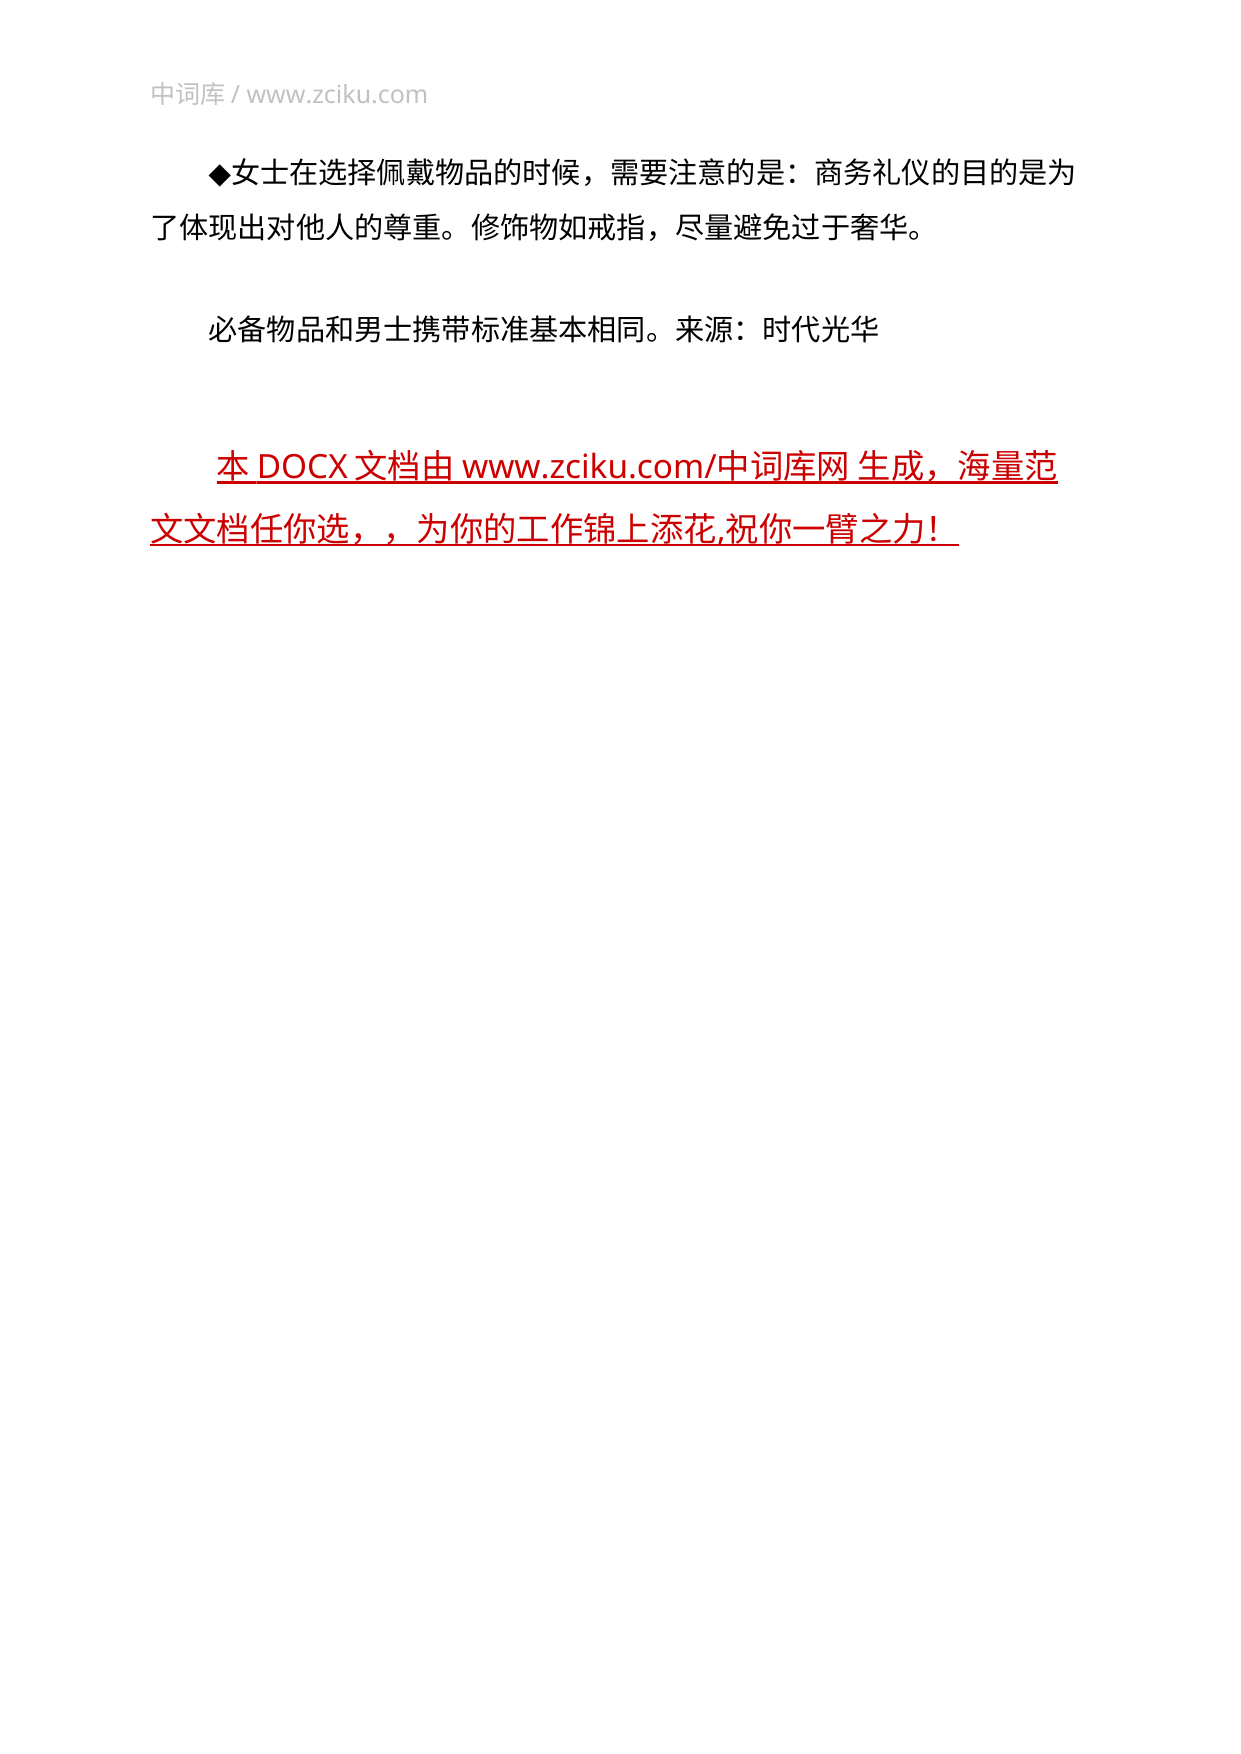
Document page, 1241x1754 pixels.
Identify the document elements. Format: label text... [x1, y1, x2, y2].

text ◆女士在选择佩戴物品的时候，需要注意的是：商务礼仪的目的是为了体现出对他人的尊重。修饰物如戒指，尽量避免过于奢华。 [150, 150, 1090, 247]
text 本DOCX文档由 www.zciku.com/中词库网 生成，海量范文文档任你选，，为你的工作锦上添花,祝你一臂之力！ [150, 440, 1090, 551]
text 必备物品和男士携带标准基本相同。来源：时代光华 [150, 307, 1090, 349]
